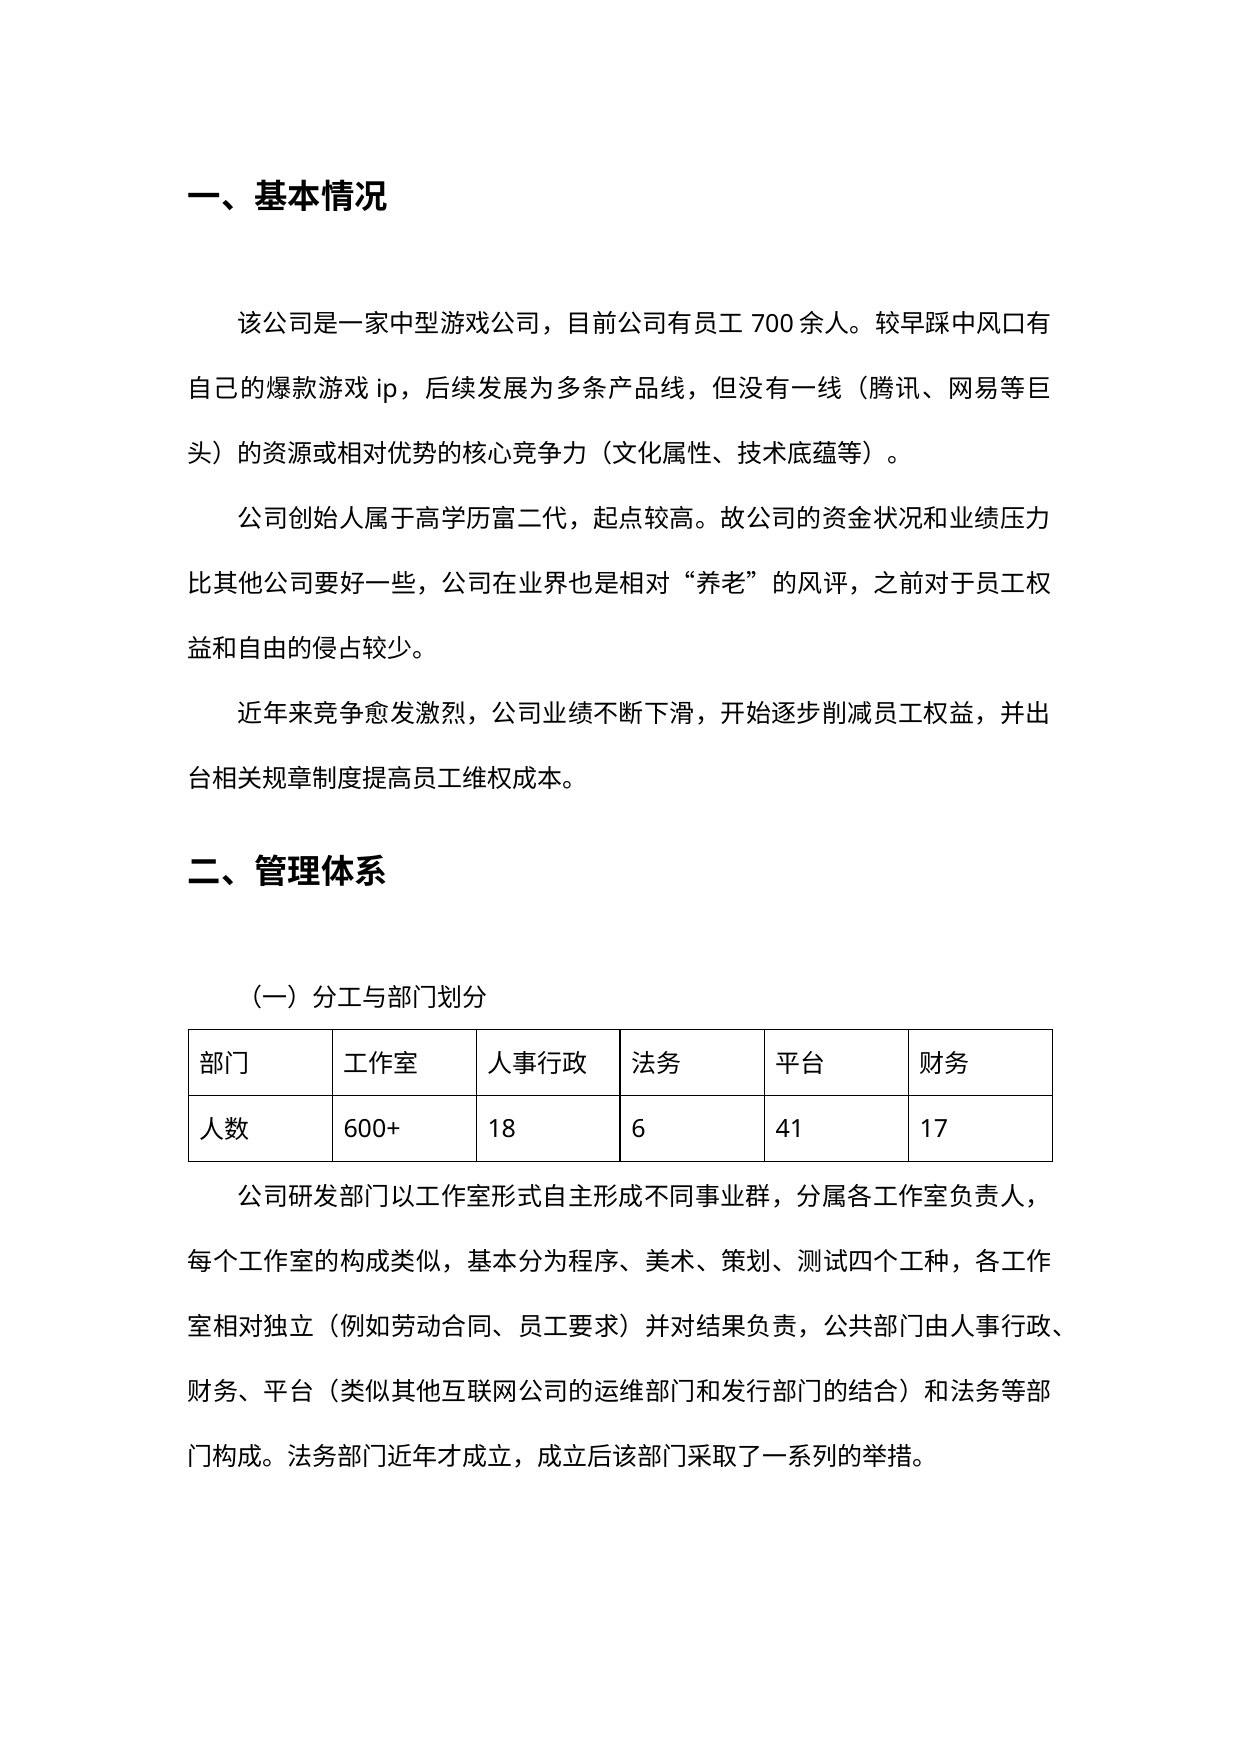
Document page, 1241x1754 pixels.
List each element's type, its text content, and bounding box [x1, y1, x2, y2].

subtitle 二、管理体系 [187, 836, 1053, 901]
table_cell 6 [621, 1096, 764, 1161]
table_cell 600+ [333, 1096, 476, 1161]
table_header 工作室 [333, 1030, 476, 1094]
table_cell 18 [477, 1096, 619, 1161]
table_header 财务 [909, 1030, 1052, 1094]
table_cell 人数 [189, 1096, 332, 1161]
text （一）分工与部门划分 [187, 963, 1053, 1028]
text 近年来竞争愈发激烈，公司业绩不断下滑，开始逐步削减员工权益，并出台相关规章制度提高员工维权成本。 [187, 679, 1053, 809]
table_header 平台 [765, 1030, 908, 1094]
table_header 法务 [621, 1030, 764, 1094]
text 公司研发部门以工作室形式自主形成不同事业群，分属各工作室负责人，每个工作室的构成类似，基本分为程序、美术、策划、测试四个工种，各工作室相对独立（例如劳动合同、员工要求）并对结果负责，公共部门由人事行政、财务、平台（类似其他互联网公司的运维部门和发行部门的结合）和法务等部门构成。法务部门近年才成立，成立后该部门采取了一系列的举措。 [187, 1162, 1053, 1487]
table_header 人事行政 [477, 1030, 619, 1094]
table_cell 17 [909, 1096, 1052, 1161]
subtitle 一、基本情况 [187, 162, 1053, 227]
table_cell 41 [765, 1096, 908, 1161]
text 公司创始人属于高学历富二代，起点较高。故公司的资金状况和业绩压力比其他公司要好一些，公司在业界也是相对“养老”的风评，之前对于员工权益和自由的侵占较少。 [187, 484, 1053, 679]
table_header 部门 [189, 1030, 332, 1094]
text 该公司是一家中型游戏公司，目前公司有员工700余人。较早踩中风口有自己的爆款游戏ip，后续发展为多条产品线，但没有一线（腾讯、网易等巨头）的资源或相对优势的核心竞争力（文化属性、技术底蕴等）。 [187, 289, 1053, 484]
